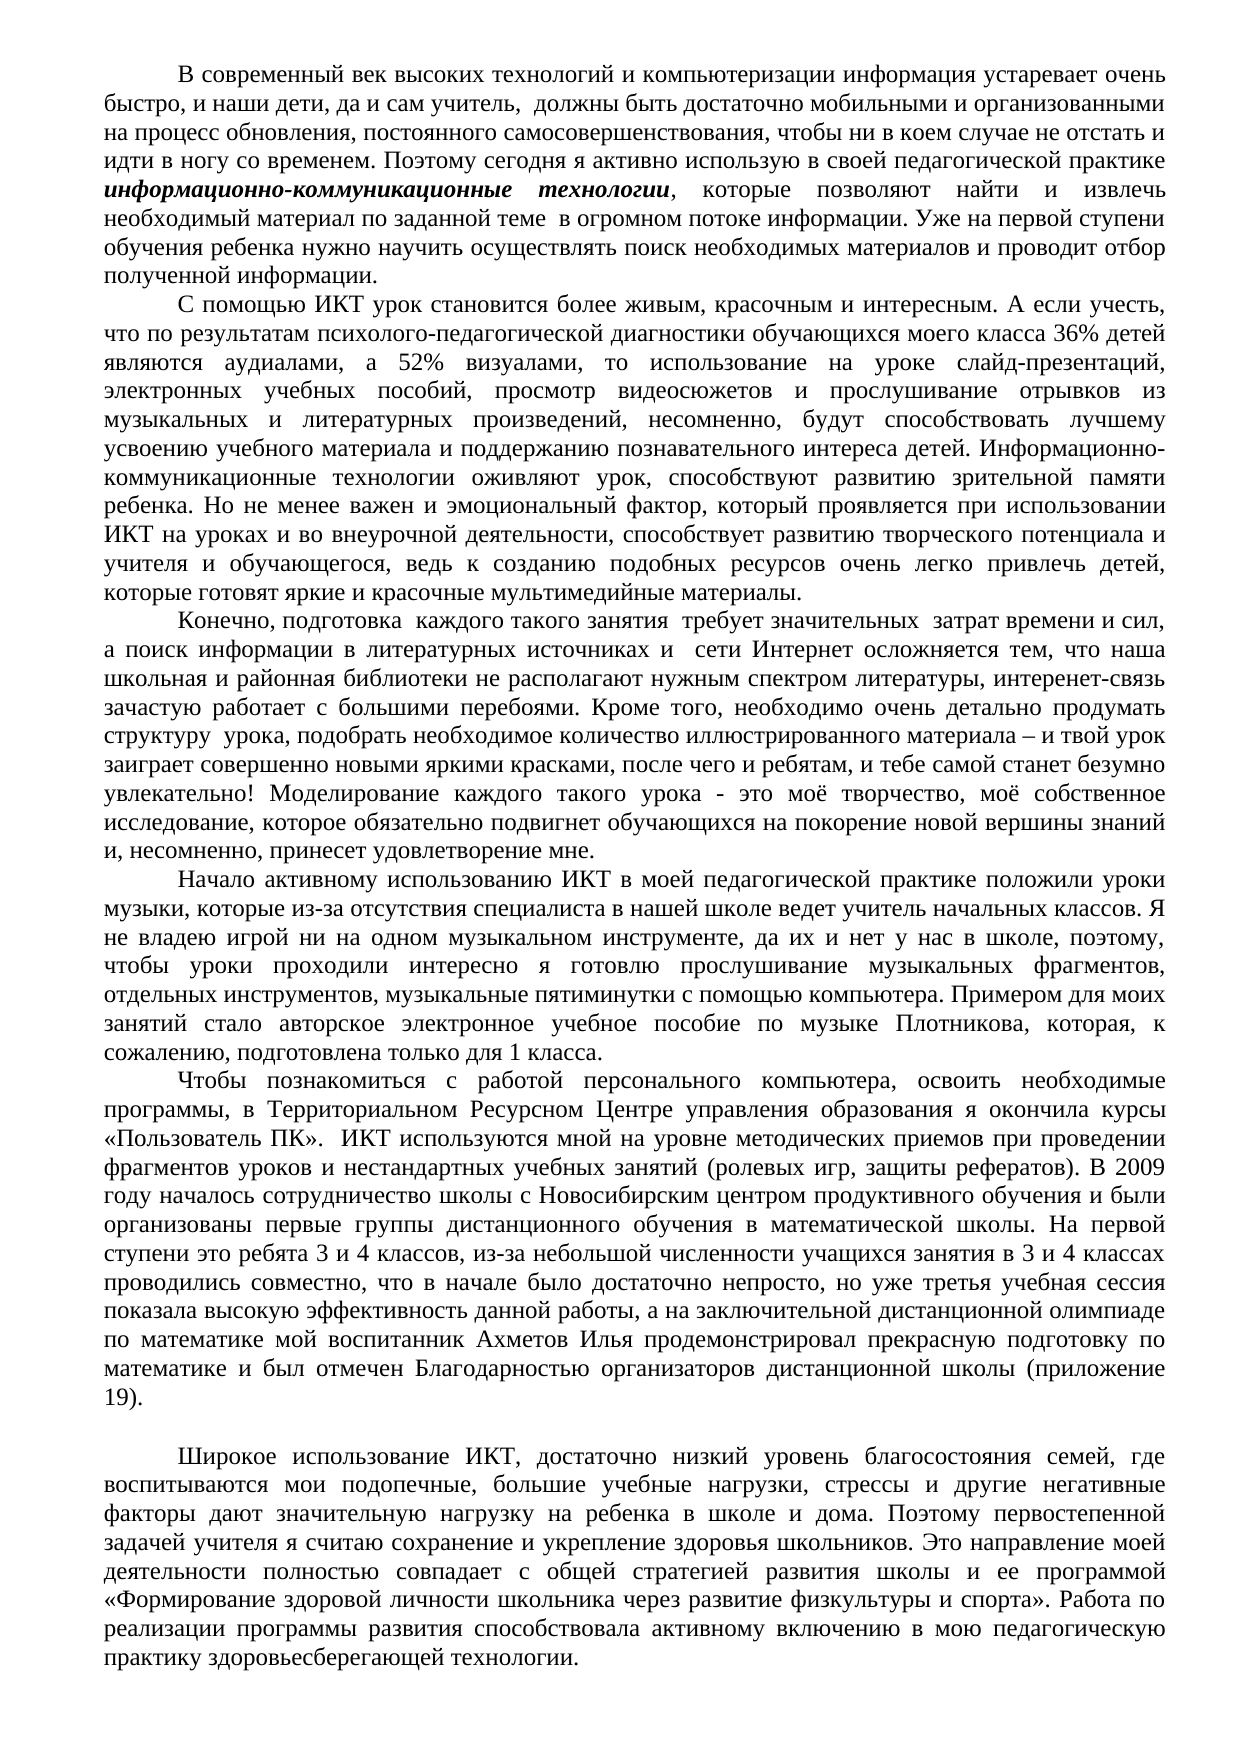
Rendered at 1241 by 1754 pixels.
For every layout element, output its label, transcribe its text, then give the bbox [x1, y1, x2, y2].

text Конечно, подготовка каждого такого занятия требует значительных затрат времени и сил, а поиск информации в литературных источниках и сети Интернет осложняется тем, что наша школьная и районная библиотеки не располагают нужным спектром литературы, интеренет-связь зачастую работает с большими перебоями. Кроме того, необходимо очень детально продумать структуру урока, подобрать необходимое количество иллюстрированного материала – и твой урок заиграет совершенно новыми яркими красками, после чего и ребятам, и тебе самой станет безумно увлекательно! Моделирование каждого такого урока - это моё творчество, моё собственное исследование, которое обязательно подвигнет обучающихся на покорение новой вершины знаний и, несомненно, принесет удовлетворение мне. [103, 605, 1167, 864]
text С помощью ИКТ урок становится более живым, красочным и интересным. А если учесть, что по результатам психолого-педагогической диагностики обучающихся моего класса 36% детей являются аудиалами, а 52% визуалами, то использование на уроке слайд-презентаций, электронных учебных пособий, просмотр видеосюжетов и прослушивание отрывков из музыкальных и литературных произведений, несомненно, будут способствовать лучшему усвоению учебного материала и поддержанию познавательного интереса детей. Информационно-коммуникационные технологии оживляют урок, способствуют развитию зрительной памяти ребенка. Но не менее важен и эмоциональный фактор, который проявляется при использовании ИКТ на уроках и во внеурочной деятельности, способствует развитию творческого потенциала и учителя и обучающегося, ведь к созданию подобных ресурсов очень легко привлечь детей, которые готовят яркие и красочные мультимедийные материалы. [103, 289, 1167, 605]
text Начало активному использованию ИКТ в моей педагогической практике положили уроки музыки, которые из-за отсутствия специалиста в нашей школе ведет учитель начальных классов. Я не владею игрой ни на одном музыкальном инструменте, да их и нет у нас в школе, поэтому, чтобы уроки проходили интересно я готовлю прослушивание музыкальных фрагментов, отдельных инструментов, музыкальные пятиминутки с помощью компьютера. Примером для моих занятий стало авторское электронное учебное пособие по музыке Плотникова, которая, к сожалению, подготовлена только для 1 класса. [103, 864, 1167, 1065]
text Широкое использование ИКТ, достаточно низкий уровень благосостояния семей, где воспитываются мои подопечные, большие учебные нагрузки, стрессы и другие негативные факторы дают значительную нагрузку на ребенка в школе и дома. Поэтому первостепенной задачей учителя я считаю сохранение и укрепление здоровья школьников. Это направление моей деятельности полностью совпадает с общей стратегией развития школы и ее программой «Формирование здоровой личности школьника через развитие физкультуры и спорта». Работа по реализации программы развития способствовала активному включению в мою педагогическую практику здоровьесберегающей технологии. [103, 1441, 1167, 1671]
text Чтобы познакомиться с работой персонального компьютера, освоить необходимые программы, в Территориальном Ресурсном Центре управления образования я окончила курсы «Пользователь ПК». ИКТ используются мной на уровне методических приемов при проведении фрагментов уроков и нестандартных учебных занятий (ролевых игр, защиты рефератов). В 2009 году началось сотрудничество школы с Новосибирским центром продуктивного обучения и были организованы первые группы дистанционного обучения в математической школы. На первой ступени это ребята 3 и 4 классов, из-за небольшой численности учащихся занятия в 3 и 4 классах проводились совместно, что в начале было достаточно непросто, но уже третья учебная сессия показала высокую эффективность данной работы, а на заключительной дистанционной олимпиаде по математике мой воспитанник Ахметов Илья продемонстрировал прекрасную подготовку по математике и был отмечен Благодарностью организаторов дистанционной школы (приложение 19). [103, 1065, 1167, 1410]
text В современный век высоких технологий и компьютеризации информация устаревает очень быстро, и наши дети, да и сам учитель, должны быть достаточно мобильными и организованными на процесс обновления, постоянного самосовершенствования, чтобы ни в коем случае не отстать и идти в ногу со временем. Поэтому сегодня я активно использую в своей педагогической практике информационно-коммуникационные технологии, которые позволяют найти и извлечь необходимый материал по заданной теме в огромном потоке информации. Уже на первой ступени обучения ребенка нужно научить осуществлять поиск необходимых материалов и проводит отбор полученной информации. [103, 59, 1167, 289]
